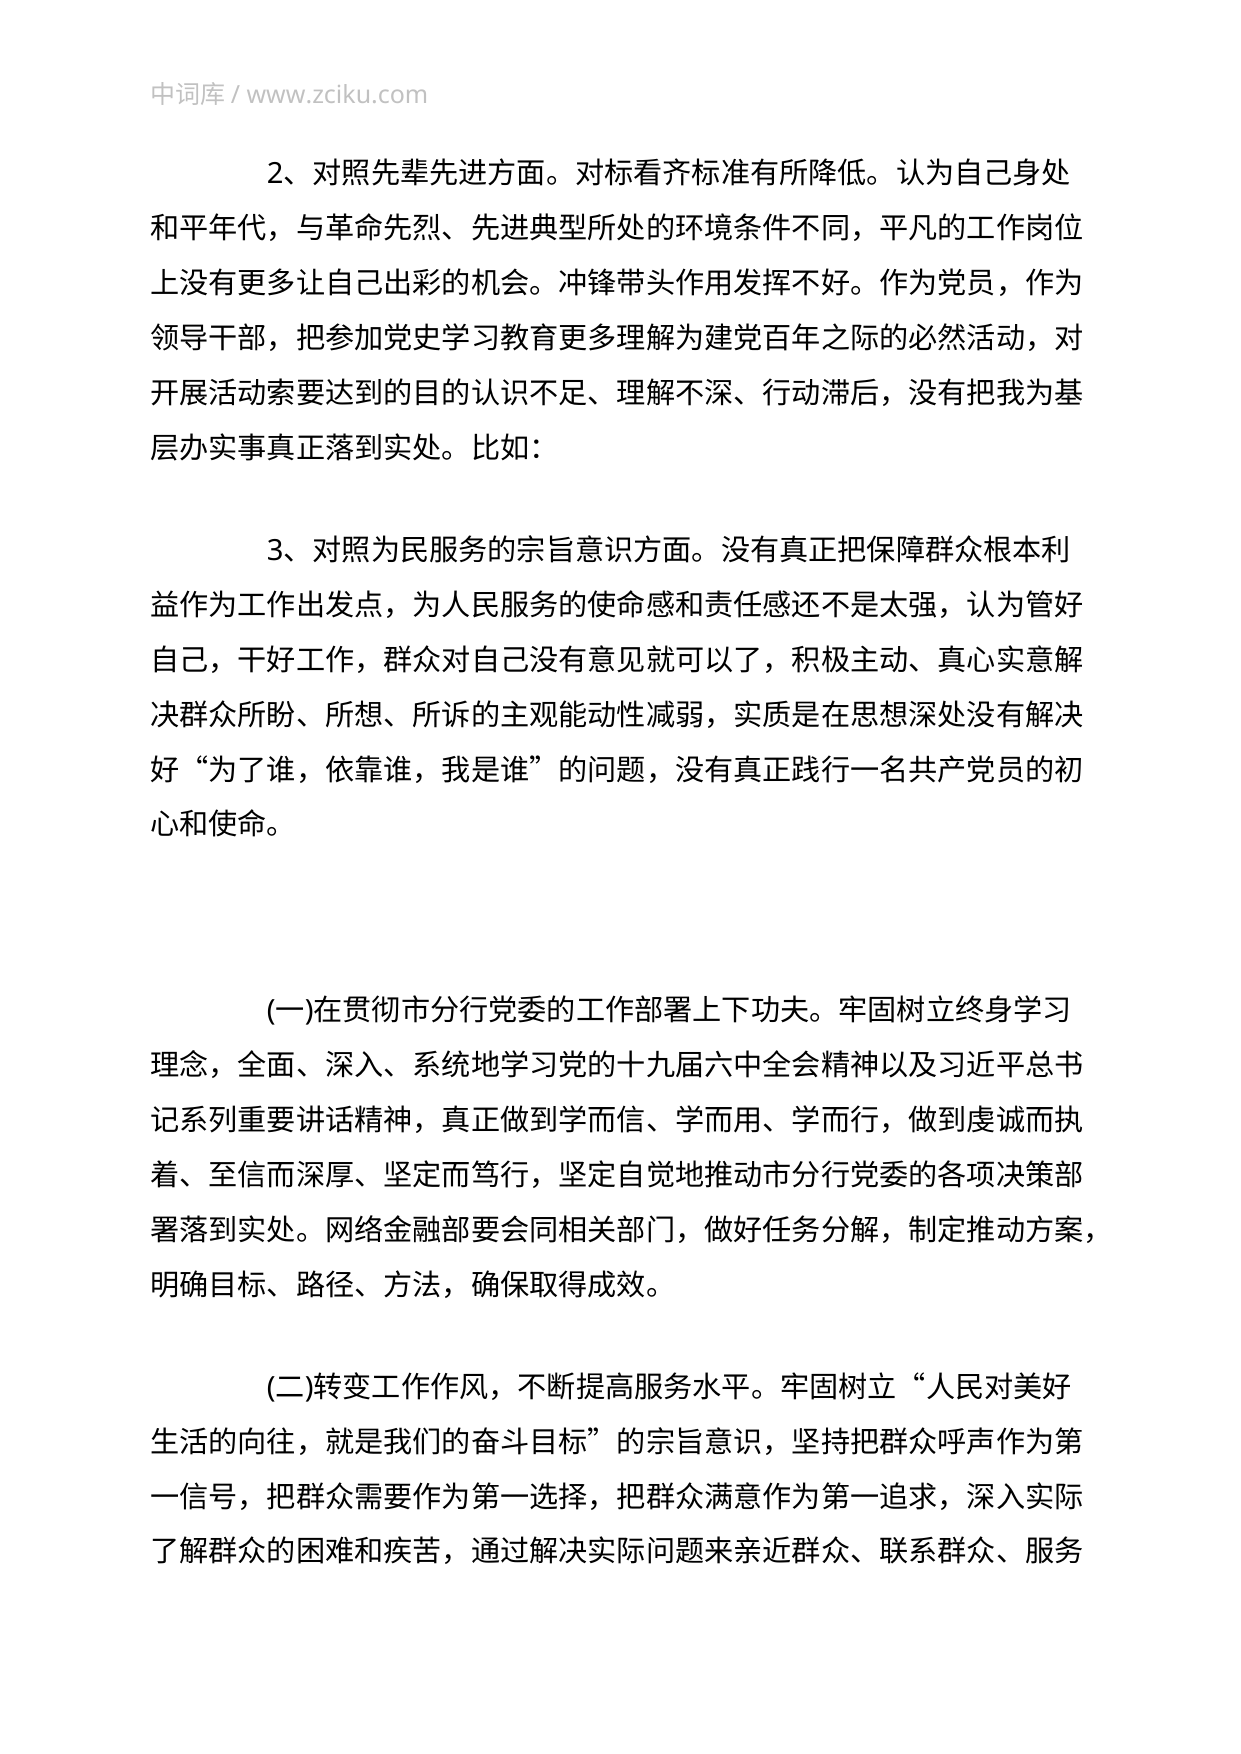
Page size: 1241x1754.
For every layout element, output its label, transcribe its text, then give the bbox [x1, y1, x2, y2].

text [150, 1363, 1090, 1570]
text 2、对照先辈先进方面。对标看齐标准有所降低。认为自己身处和平年代，与革命先烈、先进典型所处的环境条件不同，平凡的工作岗位上没有更多让自己出彩的机会。冲锋带头作用发挥不好。作为党员，作为领导干部，把参加党史学习教育更多理解为建党百年之际的必然活动，对开展活动索要达到的目的认识不足、理解不深、行动滞后，没有把我为基层办实事真正落到实处。比如： [150, 150, 1090, 467]
text (一)在贯彻市分行党委的工作部署上下功夫。牢固树立终身学习理念，全面、深入、系统地学习党的十九届六中全会精神以及习近平总书记系列重要讲话精神，真正做到学而信、学而用、学而行，做到虔诚而执着、至信而深厚、坚定而笃行，坚定自觉地推动市分行党委的各项决策部署落到实处。网络金融部要会同相关部门，做好任务分解，制定推动方案，明确目标、路径、方法，确保取得成效。 [150, 987, 1090, 1304]
text 3、对照为民服务的宗旨意识方面。没有真正把保障群众根本利益作为工作出发点，为人民服务的使命感和责任感还不是太强，认为管好自己，干好工作，群众对自己没有意见就可以了，积极主动、真心实意解决群众所盼、所想、所诉的主观能动性减弱，实质是在思想深处没有解决好“为了谁，依靠谁，我是谁”的问题，没有真正践行一名共产党员的初心和使命。 [150, 526, 1090, 843]
